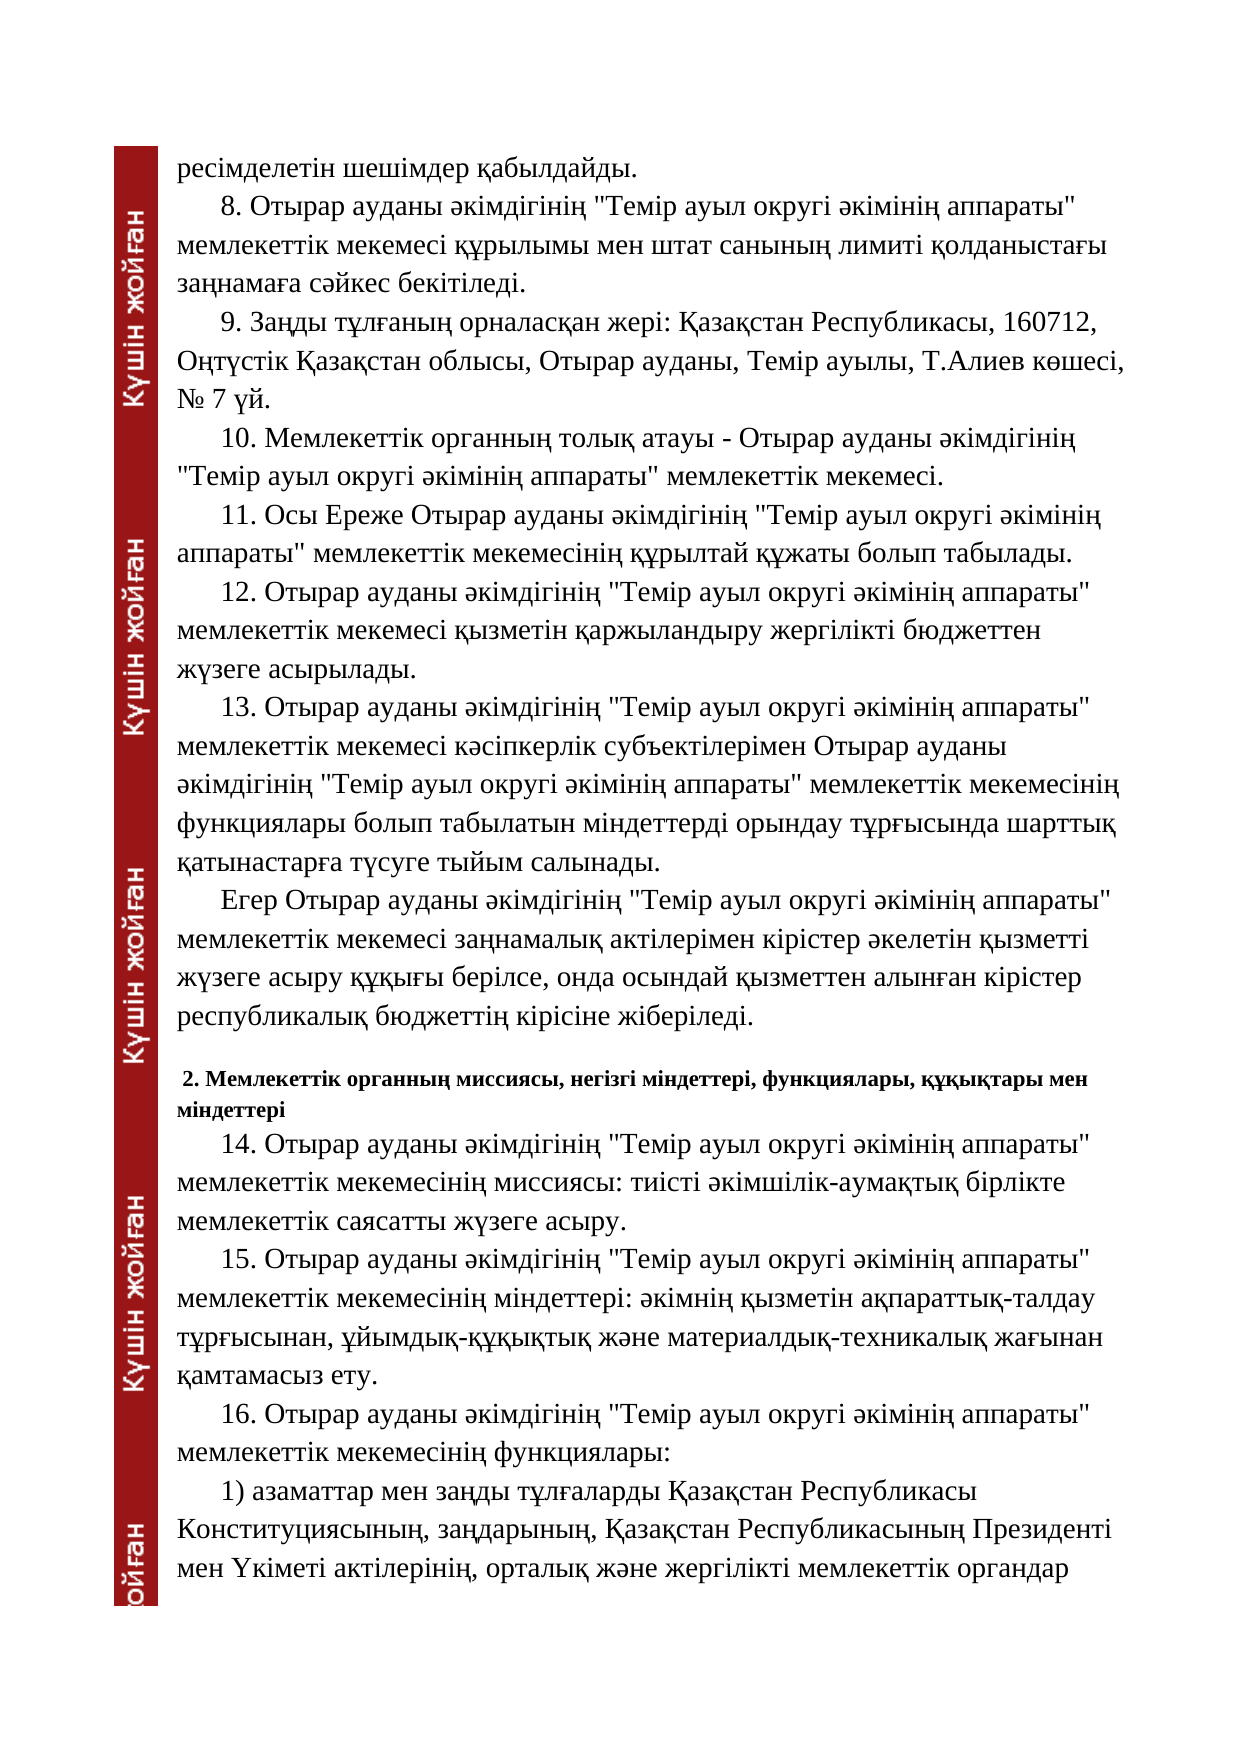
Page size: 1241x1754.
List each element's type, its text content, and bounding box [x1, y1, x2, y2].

picture [114, 1122, 158, 1126]
text 2. Мемлекеттік органның миссиясы, негізгі міндеттері, функциялары, құқықтары мен міндеттері [112, 1066, 1128, 1122]
picture [114, 146, 158, 150]
picture [114, 1583, 158, 1606]
picture [114, 1062, 158, 1066]
